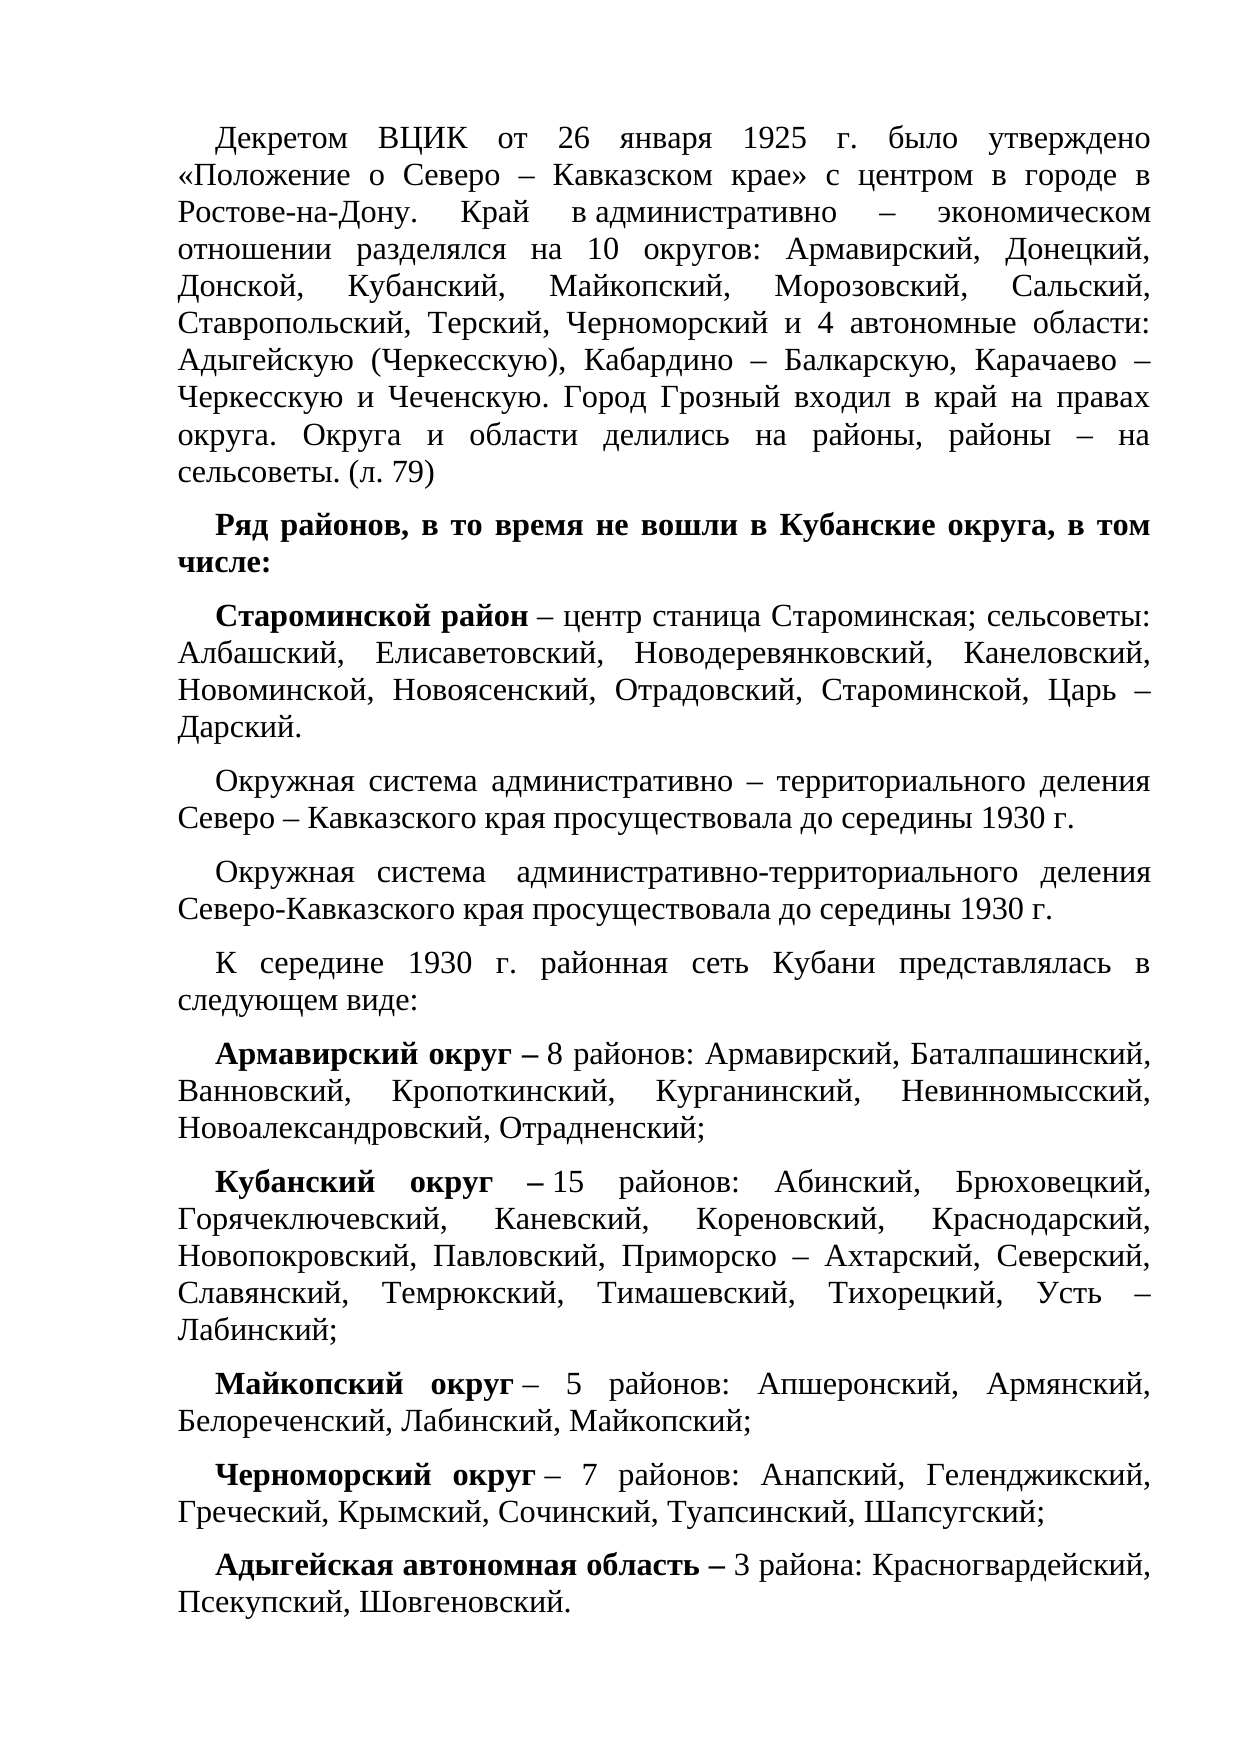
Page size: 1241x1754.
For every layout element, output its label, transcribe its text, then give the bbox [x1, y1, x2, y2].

text Армавирский округ – 8 районов: Армавирский, Баталпашинский, Ванновский, Кропоткинский, Курганинский, Невинномысский, Новоалександровский, Отрадненский; [177, 1034, 1152, 1145]
text Окружная система административно – территориального деления Северо – Кавказского края просуществовала до середины 1930 г. [177, 761, 1152, 836]
text К середине 1930 г. районная сеть Кубани представлялась в следующем виде: [177, 943, 1152, 1017]
text Окружная система административно-территориального деления Северо-Кавказского края просуществовала до середины 1930 г. [177, 852, 1152, 926]
text Майкопский округ – 5 районов: Апшеронский, Армянский, Белореченский, Лабинский, Майкопский; [177, 1364, 1152, 1438]
text Староминской район – центр станица Староминская; сельсоветы: Албашский, Елисаветовский, Новодеревянковский, Канеловский, Новоминской, Новоясенский, Отрадовский, Староминской, Царь – Дарский. [177, 596, 1152, 745]
text Адыгейская автономная область – 3 района: Красногвардейский, Псекупский, Шовгеновский. [177, 1546, 1152, 1620]
text Декретом ВЦИК от 26 января 1925 г. было утверждено «Положение о Северо – Кавказском крае» с центром в городе в Ростове-на-Дону. Край в административно – экономическом отношении разделялся на 10 округов: Армавирский, Донецкий, Донской, Кубанский, Майкопский, Морозовский, Сальский, Ставропольский, Терский, Черноморский и 4 автономные области: Адыгейскую (Черкесскую), Кабардино – Балкарскую, Карачаево – Черкесскую и Чеченскую. Город Грозный входил в край на правах округа. Округа и области делились на районы, районы – на сельсоветы. (л. 79) [177, 118, 1152, 489]
text Черноморский округ – 7 районов: Анапский, Геленджикский, Греческий, Крымский, Сочинский, Туапсинский, Шапсугский; [177, 1455, 1152, 1529]
text Кубанский округ – 15 районов: Абинский, Брюховецкий, Горячеключевский, Каневский, Кореновский, Краснодарский, Новопокровский, Павловский, Приморско – Ахтарский, Северский, Славянский, Темрюкский, Тимашевский, Тихорецкий, Усть – Лабинский; [177, 1162, 1152, 1347]
text Ряд районов, в то время не вошли в Кубанские округа, в том числе: [177, 506, 1152, 580]
